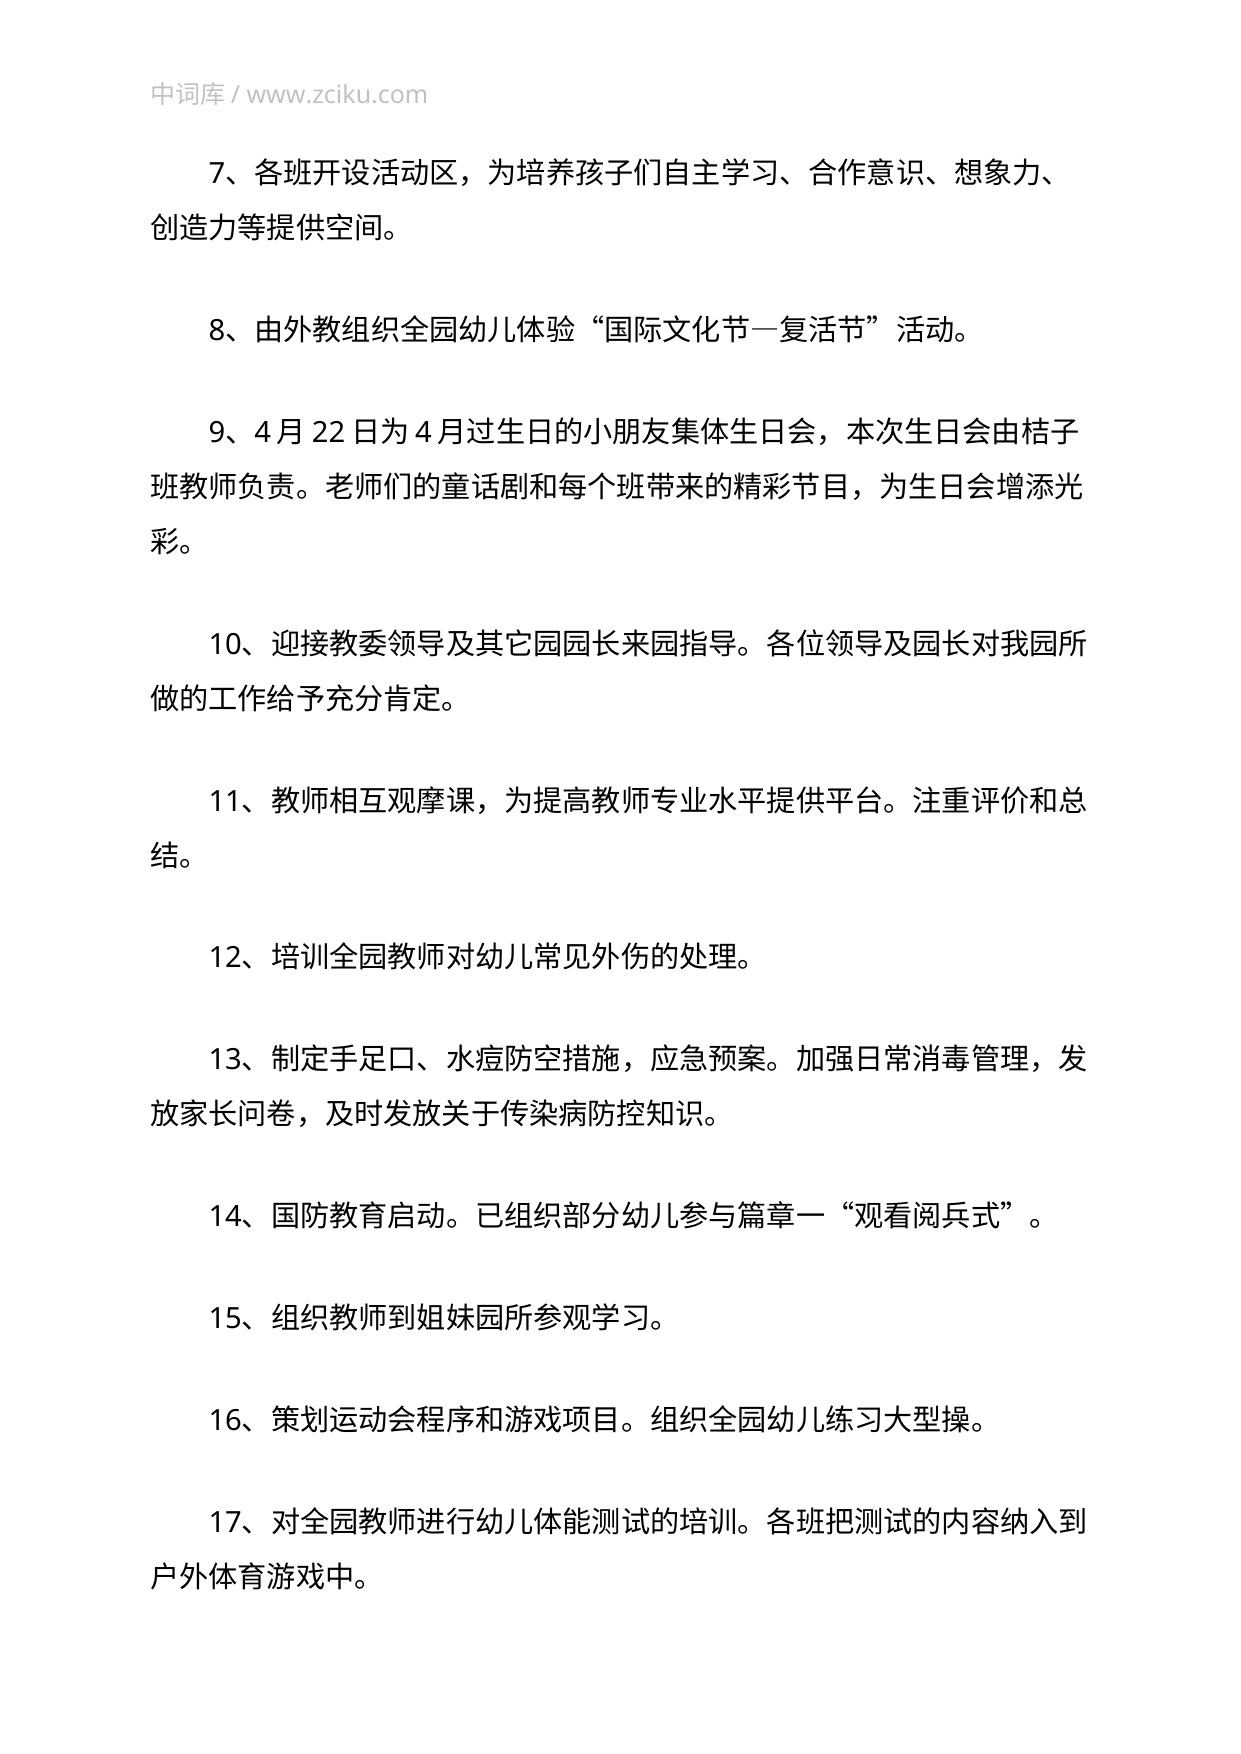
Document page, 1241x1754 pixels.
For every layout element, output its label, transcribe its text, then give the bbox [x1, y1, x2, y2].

text 10、迎接教委领导及其它园园长来园指导。各位领导及园长对我园所做的工作给予充分肯定。 [150, 620, 1090, 718]
text 7、各班开设活动区，为培养孩子们自主学习、合作意识、想象力、创造力等提供空间。 [150, 150, 1090, 247]
text 14、国防教育启动。已组织部分幼儿参与篇章一“观看阅兵式”。 [150, 1193, 1090, 1235]
text 17、对全园教师进行幼儿体能测试的培训。各班把测试的内容纳入到户外体育游戏中。 [150, 1499, 1090, 1596]
text 16、策划运动会程序和游戏项目。组织全园幼儿练习大型操。 [150, 1397, 1090, 1439]
text 8、由外教组织全园幼儿体验“国际文化节—复活节”活动。 [150, 307, 1090, 349]
text 9、4月22日为4月过生日的小朋友集体生日会，本次生日会由桔子班教师负责。老师们的童话剧和每个班带来的精彩节目，为生日会增添光彩。 [150, 409, 1090, 561]
text 12、培训全园教师对幼儿常见外伤的处理。 [150, 934, 1090, 976]
text 13、制定手足口、水痘防空措施，应急预案。加强日常消毒管理，发放家长问卷，及时发放关于传染病防控知识。 [150, 1036, 1090, 1133]
text 15、组织教师到姐妹园所参观学习。 [150, 1295, 1090, 1337]
text 11、教师相互观摩课，为提高教师专业水平提供平台。注重评价和总结。 [150, 777, 1090, 874]
